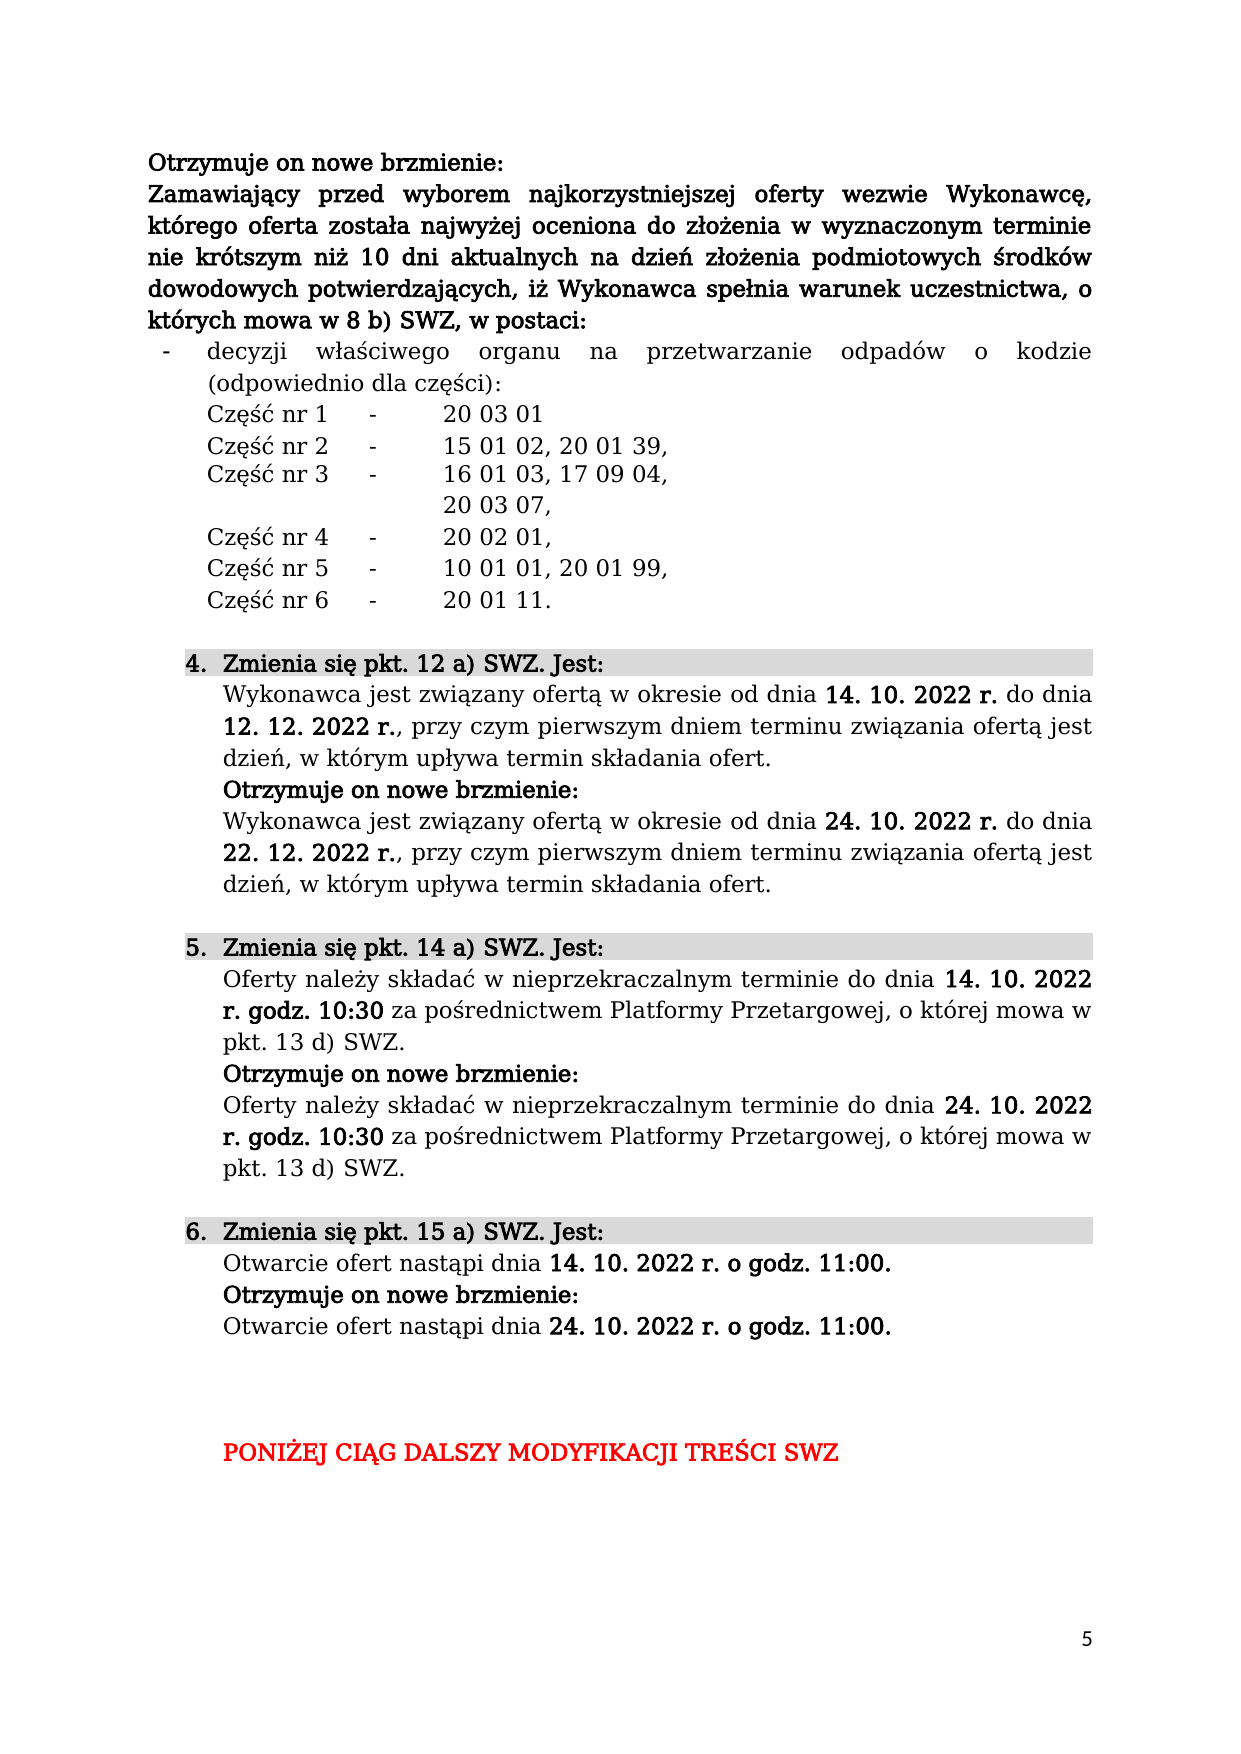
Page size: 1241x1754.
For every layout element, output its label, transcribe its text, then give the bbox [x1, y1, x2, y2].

list Zmienia się pkt. 14 a) SWZ. Jest: [185, 933, 1093, 960]
list decyzji właściwego organu na przetwarzanie odpadów o kodzie (odpowiednio dla części): [162, 337, 1093, 396]
text Otrzymuje on nowe brzmienie: [223, 1280, 1093, 1307]
text Oferty należy składać w nieprzekraczalnym terminie do dnia 14. 10. 2022 r. godz. 10:30 za pośrednictwem Platformy Przetargowej, o której mowa w pkt. 13 d) SWZ. [223, 964, 1093, 1055]
text PONIŻEJ CIĄG DALSZY MODYFIKACJI TREŚCI SWZ [295, 1438, 1093, 1465]
text Otrzymuje on nowe brzmienie: [148, 148, 1093, 175]
list Zmienia się pkt. 15 a) SWZ. Jest: [185, 1217, 1093, 1244]
text Zamawiający przed wyborem najkorzystniejszej oferty wezwie Wykonawcę, którego oferta została najwyżej oceniona do złożenia w wyznaczonym terminie nie krótszym niż 10 dni aktualnych na dzień złożenia podmiotowych środków dowodowych potwierdzających, iż Wykonawca spełnia warunek uczestnictwa, o których mowa w 8 b) SWZ, w postaci: [148, 179, 1093, 333]
text 20 03 07, [369, 491, 1093, 518]
text Otwarcie ofert nastąpi dnia 14. 10. 2022 r. o godz. 11:00. [223, 1248, 1093, 1276]
text Część nr 3 - 16 01 03, 17 09 04, [148, 459, 1093, 487]
text Część nr 1 - 20 03 01 [148, 400, 1093, 428]
text Część nr 5 - 10 01 01, 20 01 99, [148, 554, 1093, 581]
text Część nr 4 - 20 02 01, [148, 522, 1093, 550]
list Zmienia się pkt. 12 a) SWZ. Jest: [185, 649, 1093, 676]
text Otwarcie ofert nastąpi dnia 24. 10. 2022 r. o godz. 11:00. [223, 1311, 1093, 1339]
text Część nr 6 - 20 01 11. [148, 586, 1093, 613]
text Otrzymuje on nowe brzmienie: [223, 1059, 1093, 1086]
text Część nr 2 - 15 01 02, 20 01 39, [148, 432, 1093, 459]
text Wykonawca jest związany ofertą w okresie od dnia 24. 10. 2022 r. do dnia 22. 12. 2022 r., przy czym pierwszym dniem terminu związania ofertą jest dzień, w którym upływa termin składania ofert. [223, 806, 1093, 897]
text Wykonawca jest związany ofertą w okresie od dnia 14. 10. 2022 r. do dnia 12. 12. 2022 r., przy czym pierwszym dniem terminu związania ofertą jest dzień, w którym upływa termin składania ofert. [223, 680, 1093, 771]
text Otrzymuje on nowe brzmienie: [223, 775, 1093, 802]
text Oferty należy składać w nieprzekraczalnym terminie do dnia 24. 10. 2022 r. godz. 10:30 za pośrednictwem Platformy Przetargowej, o której mowa w pkt. 13 d) SWZ. [223, 1091, 1093, 1181]
